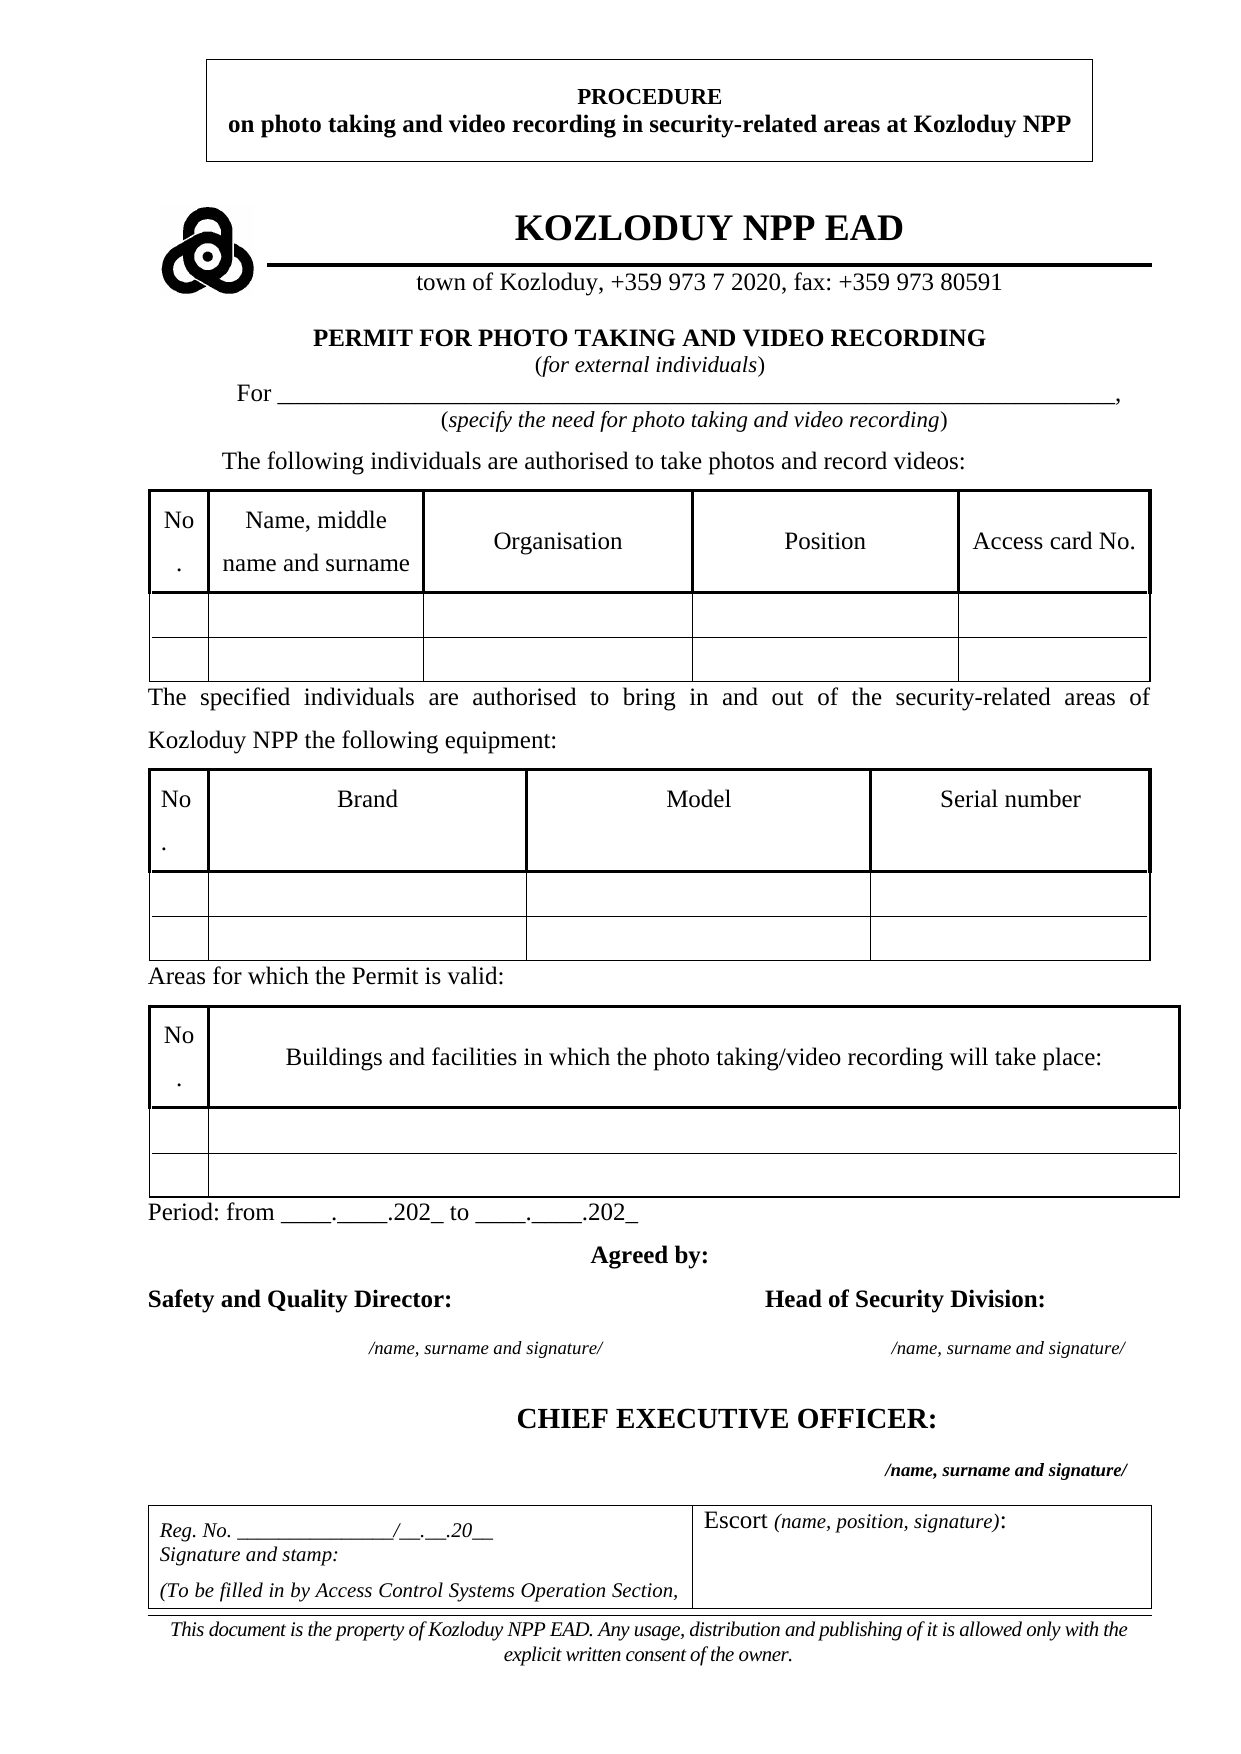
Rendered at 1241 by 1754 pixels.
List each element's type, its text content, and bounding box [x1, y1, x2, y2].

table_cell [209, 594, 423, 637]
table_cell [527, 873, 870, 916]
text Agreed by: [148, 1241, 1152, 1269]
table_cell [150, 871, 208, 916]
text PERMIT FOR PHOTO TAKING AND VIDEO RECORDING [148, 323, 1152, 351]
table_cell [424, 638, 692, 681]
text Areas for which the Permit is valid: [148, 961, 1152, 990]
table_cell [209, 1153, 1179, 1196]
table_cell [959, 591, 1149, 637]
table_cell [150, 592, 208, 637]
table_header Serial number [872, 771, 1148, 870]
table_cell [959, 637, 1149, 681]
table_cell [424, 594, 692, 637]
text The following individuals are authorised to take photos and record videos: [148, 446, 1152, 475]
picture [160, 205, 255, 296]
text Period: from ____.____.202_ to ____.____.202_ [148, 1197, 1152, 1226]
table_header No. [151, 771, 207, 870]
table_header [149, 1506, 692, 1608]
text /name, surname and signature/ /name, surname and signature/ [295, 1337, 1152, 1358]
table_cell town of Kozloduy, +359 973 7 2020, fax: +359 973 80591 [267, 267, 1152, 310]
table_cell [209, 873, 526, 916]
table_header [693, 1506, 1151, 1608]
table_header Buildings and facilities in which the photo taking/video recording will take place: [210, 1008, 1178, 1106]
table_header Model [528, 771, 869, 870]
text Safety and Quality Director: Head of Security Division: [148, 1284, 1152, 1312]
table_cell [150, 637, 208, 681]
table_cell [150, 1107, 208, 1152]
table_header Access card No. [960, 492, 1148, 591]
table_cell [871, 870, 1149, 916]
table_cell [693, 638, 958, 681]
table_cell [150, 1153, 208, 1196]
table_header Brand [210, 771, 525, 870]
text CHIEF EXECUTIVE OFFICER: [148, 1401, 1152, 1435]
text For ___________________________________________________________________, [148, 378, 1152, 406]
text The specified individuals are authorised to bring in and out of the security-related areas of Kozloduy NPP the following equipment: [148, 682, 1152, 754]
text (specify the need for photo taking and video recording) [148, 406, 1152, 433]
text (for external individuals) [148, 351, 1152, 378]
table_header [148, 205, 267, 310]
table_header No. [151, 492, 207, 591]
table_cell [527, 917, 870, 960]
table_cell [150, 916, 208, 960]
table_header KOZLODUY NPP EAD [267, 205, 1152, 262]
table_cell [209, 638, 423, 681]
table_cell [209, 917, 526, 960]
table_cell [209, 1106, 1179, 1152]
table_cell [871, 916, 1149, 960]
text /name, surname and signature/ [811, 1459, 1152, 1480]
table_header Name, middle name and surname [210, 492, 422, 591]
table_header Position [694, 492, 957, 591]
table_header Organisation [425, 492, 691, 591]
table_header No. [151, 1008, 207, 1106]
table_cell [693, 594, 958, 637]
